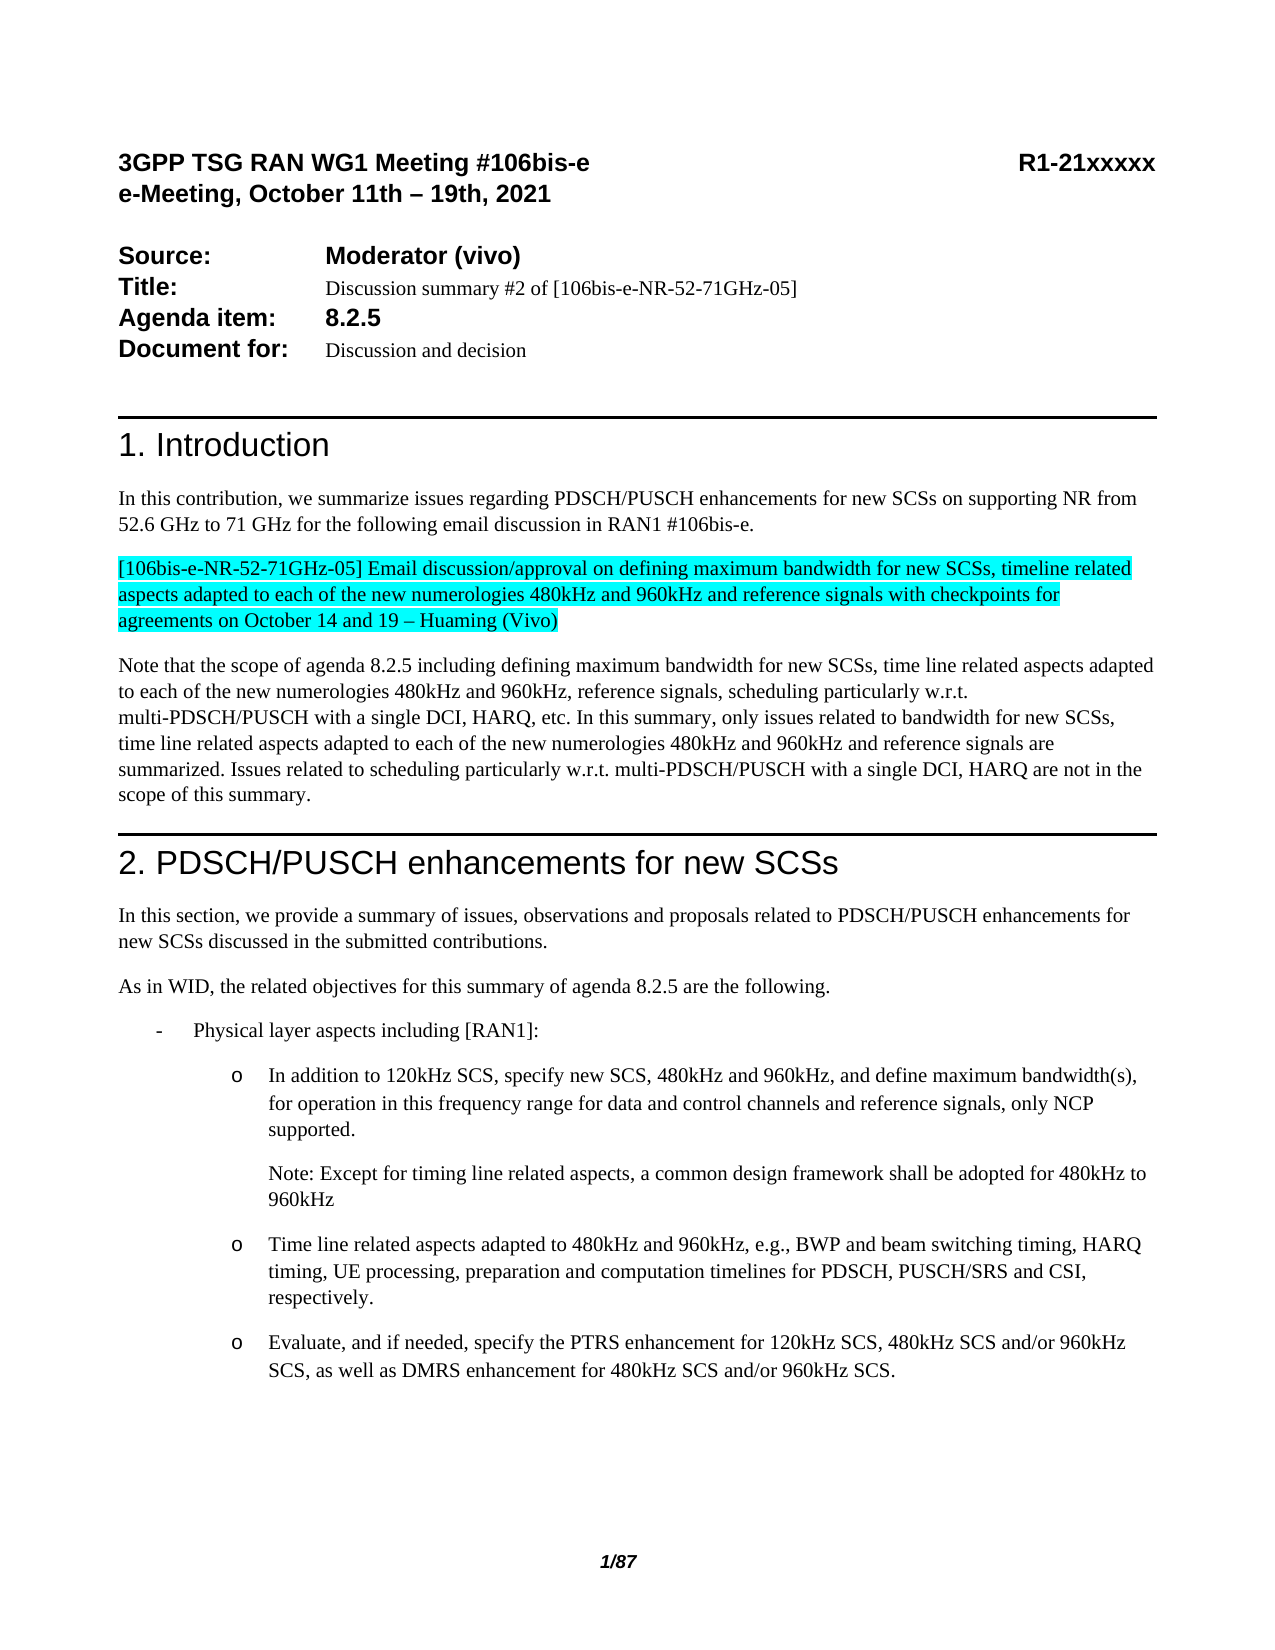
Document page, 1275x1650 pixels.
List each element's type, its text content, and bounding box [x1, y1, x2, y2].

subtitle Introduction [118, 419, 1157, 464]
text Note that the scope of agenda 8.2.5 including defining maximum bandwidth for new SCSs, time line related aspects adapted to each of the new numerologies 480kHz and 960kHz, reference signals, scheduling particularly w.r.t. multi-PDSCH/PUSCH with a single DCI, HARQ, etc. In this summary, only issues related to bandwidth for new SCSs, time line related aspects adapted to each of the new numerologies 480kHz and 960kHz and reference signals are summarized. Issues related to scheduling particularly w.r.t. multi-PDSCH/PUSCH with a single DCI, HARQ are not in the scope of this summary. [118, 653, 1157, 806]
list Time line related aspects adapted to 480kHz and 960kHz, e.g., BWP and beam switching timing, HARQ timing, UE processing, preparation and computation timelines for PDSCH, PUSCH/SRS and CSI, respectively. [231, 1232, 1157, 1309]
list In addition to 120kHz SCS, specify new SCS, 480kHz and 960kHz, and define maximum bandwidth(s), for operation in this frequency range for data and control channels and reference signals, only NCP supported. [231, 1063, 1157, 1141]
text [106bis-e-NR-52-71GHz-05] Email discussion/approval on defining maximum bandwidth for new SCSs, timeline related aspects adapted to each of the new numerologies 480kHz and 960kHz and reference signals with checkpoints for agreements on October 14 and 19 – Huaming (Vivo) [118, 556, 1157, 632]
text 3GPP TSG RAN WG1 Meeting #106bis-e R1-21xxxxx [118, 148, 1157, 176]
text In this contribution, we summarize issues regarding PDSCH/PUSCH enhancements for new SCSs on supporting NR from 52.6 GHz to 71 GHz for the following email discussion in RAN1 #106bis-e. [118, 486, 1157, 536]
text In this section, we provide a summary of issues, observations and proposals related to PDSCH/PUSCH enhancements for new SCSs discussed in the submitted contributions. [118, 903, 1157, 953]
list Evaluate, and if needed, specify the PTRS enhancement for 120kHz SCS, 480kHz SCS and/or 960kHz SCS, as well as DMRS enhancement for 480kHz SCS and/or 960kHz SCS. [231, 1330, 1157, 1382]
text As in WID, the related objectives for this summary of agenda 8.2.5 are the following. [118, 973, 1157, 998]
text Note: Except for timing line related aspects, a common design framework shall be adopted for 480kHz to 960kHz [268, 1161, 1157, 1211]
text e-Meeting, October 11th – 19th, 2021 [118, 179, 1157, 207]
subtitle PDSCH/PUSCH enhancements for new SCSs [118, 836, 1157, 881]
text Agenda item: 8.2.5 [118, 303, 1157, 332]
text Source: Moderator (vivo) [118, 241, 1157, 269]
text Title: [118, 272, 1157, 301]
list Physical layer aspects including [RAN1]: [156, 1018, 1157, 1042]
text Document for: [118, 334, 1157, 363]
